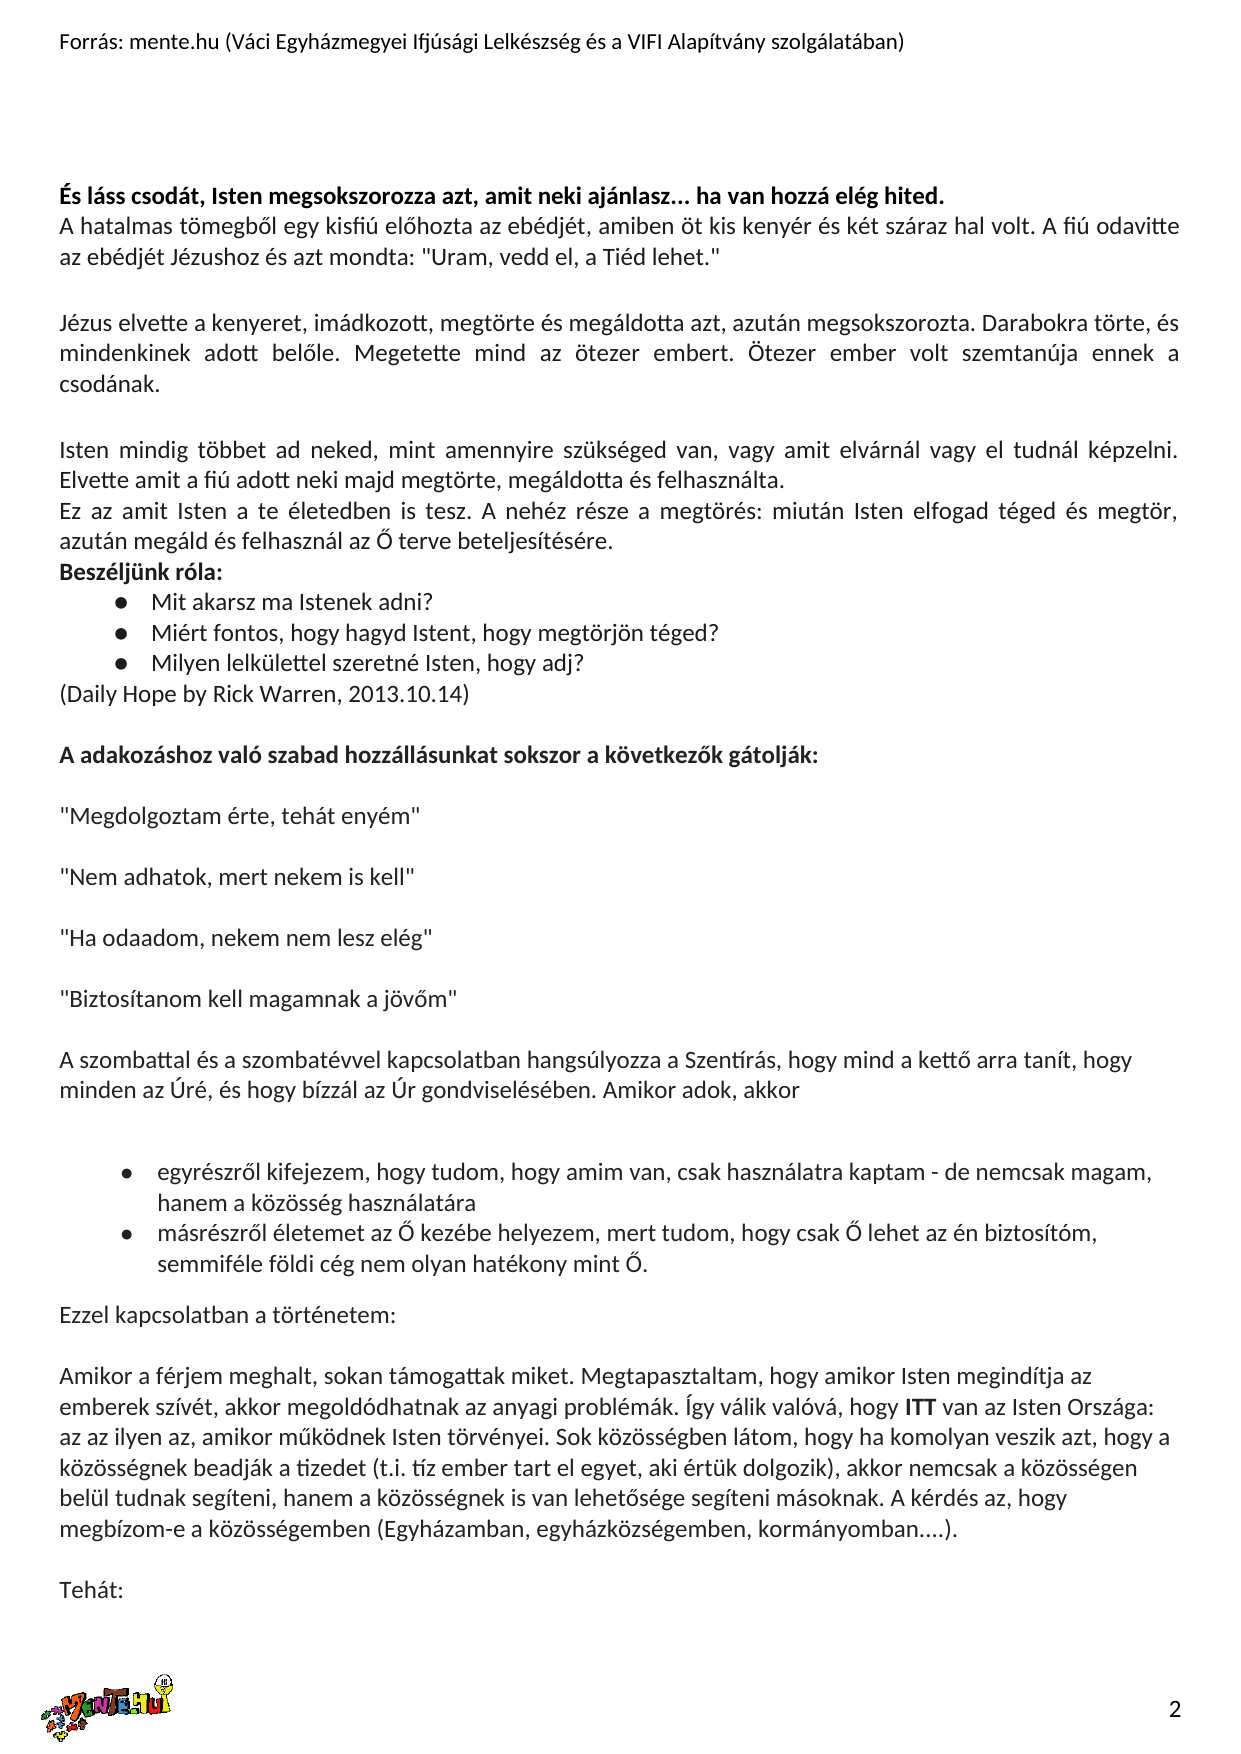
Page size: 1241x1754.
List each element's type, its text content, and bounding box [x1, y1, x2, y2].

list Miért fontos, hogy hagyd Istent, hogy megtörjön téged? [113, 617, 1181, 647]
text Amikor a férjem meghalt, sokan támogattak miket. Megtapasztaltam, hogy amikor Isten megindítja az emberek szívét, akkor megoldódhatnak az anyagi problémák. Így válik valóvá, hogy ITT van az Isten Országa: az az ilyen az, amikor működnek Isten törvényei. Sok közösségben látom, hogy ha komolyan veszik azt, hogy a közösségnek beadják a tizedet (t.i. tíz ember tart el egyet, aki értük dolgozik), akkor nemcsak a közösségen belül tudnak segíteni, hanem a közösségnek is van lehetősége segíteni másoknak. A kérdés az, hogy megbízom-e a közösségemben (Egyházamban, egyházközségemben, kormányomban....). [59, 1361, 1181, 1544]
text "Nem adhatok, mert nekem is kell" [59, 861, 1181, 892]
picture [39, 1665, 178, 1744]
text Ez az amit Isten a te életedben is tesz. A nehéz része a megtörés: miután Isten elfogad téged és megtör, azután megáld és felhasznál az Ő terve beteljesítésére. [59, 495, 1181, 556]
text "Biztosítanom kell magamnak a jövőm" [59, 983, 1181, 1014]
text A szombattal és a szombatévvel kapcsolatban hangsúlyozza a Szentírás, hogy mind a kettő arra tanít, hogy minden az Úré, és hogy bízzál az Úr gondviselésében. Amikor adok, akkor [59, 1044, 1181, 1105]
text A adakozáshoz való szabad hozzállásunkat sokszor a következők gátolják: [59, 739, 1181, 769]
text Isten mindig többet ad neked, mint amennyire szükséged van, vagy amit elvárnál vagy el tudnál képzelni. Elvette amit a fiú adott neki majd megtörte, megáldotta és felhasználta. [59, 434, 1181, 495]
text Ezzel kapcsolatban a történetem: [59, 1299, 1181, 1330]
text "Megdolgoztam érte, tehát enyém" [59, 800, 1181, 831]
text A hatalmas tömegből egy kisfiú előhozta az ebédjét, amiben öt kis kenyér és két száraz hal volt. A fiú odavitte az ebédjét Jézushoz és azt mondta: "Uram, vedd el, a Tiéd lehet." [59, 210, 1181, 271]
list egyrészről kifejezem, hogy tudom, hogy amim van, csak használatra kaptam - de nemcsak magam, hanem a közösség használatára [119, 1157, 1181, 1218]
list Mit akarsz ma Istenek adni? [113, 586, 1181, 617]
text És láss csodát, Isten megsokszorozza azt, amit neki ajánlasz... ha van hozzá elég hited. [59, 180, 1181, 210]
text "Ha odaadom, nekem nem lesz elég" [59, 922, 1181, 953]
text Beszéljünk róla: [59, 556, 1181, 586]
list másrészről életemet az Ő kezébe helyezem, mert tudom, hogy csak Ő lehet az én biztosítóm, semmiféle földi cég nem olyan hatékony mint Ő. [119, 1218, 1181, 1279]
text Jézus elvette a kenyeret, imádkozott, megtörte és megáldotta azt, azután megsokszorozta. Darabokra törte, és mindenkinek adott belőle. Megetette mind az ötezer embert. Ötezer ember volt szemtanúja ennek a csodának. [59, 307, 1181, 398]
list Milyen lelkülettel szeretné Isten, hogy adj? [113, 647, 1181, 678]
text (Daily Hope by Rick Warren, 2013.10.14) [59, 678, 1181, 708]
text Tehát: [59, 1574, 1181, 1605]
